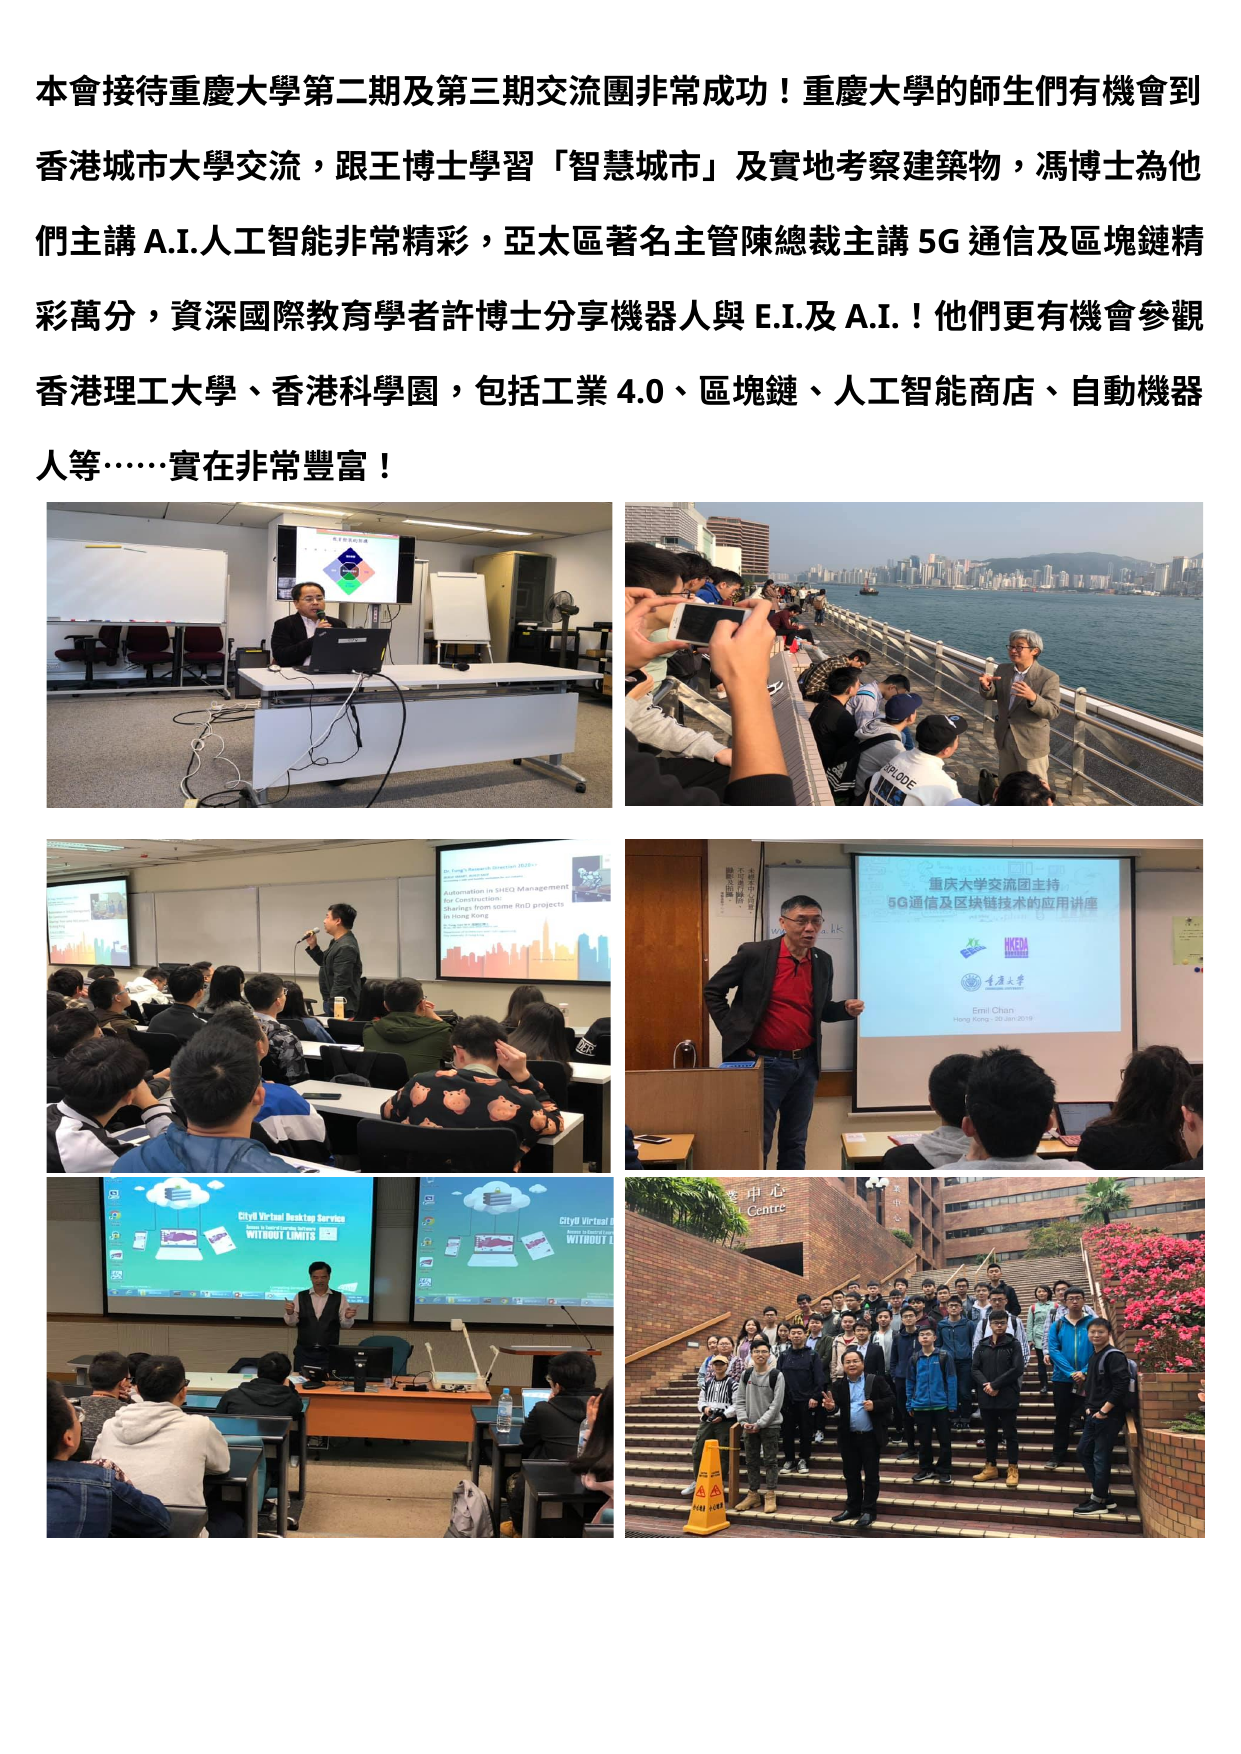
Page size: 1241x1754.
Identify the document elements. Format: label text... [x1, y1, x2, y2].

table_cell [35, 840, 614, 1177]
table_cell [35, 1177, 614, 1552]
text 本會接待重慶大學第二期及第三期交流團非常成功！重慶大學的師生們有機會到香港城市大學交流，跟王博士學習「智慧城市」及實地考察建築物，馮博士為他們主講A.I.人工智能非常精彩，亞太區著名主管陳總裁主講5G通信及區塊鏈精彩萬分，資深國際教育學者許博士分享機器人與E.I.及A.I.！他們更有機會參觀香港理工大學、香港科學園，包括工業4.0、區塊鏈、人工智能商店、自動機器人等……實在非常豐富！ [35, 52, 1205, 502]
picture [625, 839, 1204, 1170]
table_header [614, 502, 1205, 839]
table_cell [614, 1177, 1205, 1552]
picture [46, 502, 613, 808]
picture [625, 1177, 1205, 1538]
table_cell [614, 840, 1205, 1177]
picture [46, 839, 611, 1173]
picture [625, 502, 1204, 806]
table_header [35, 502, 614, 839]
picture [46, 1177, 614, 1538]
